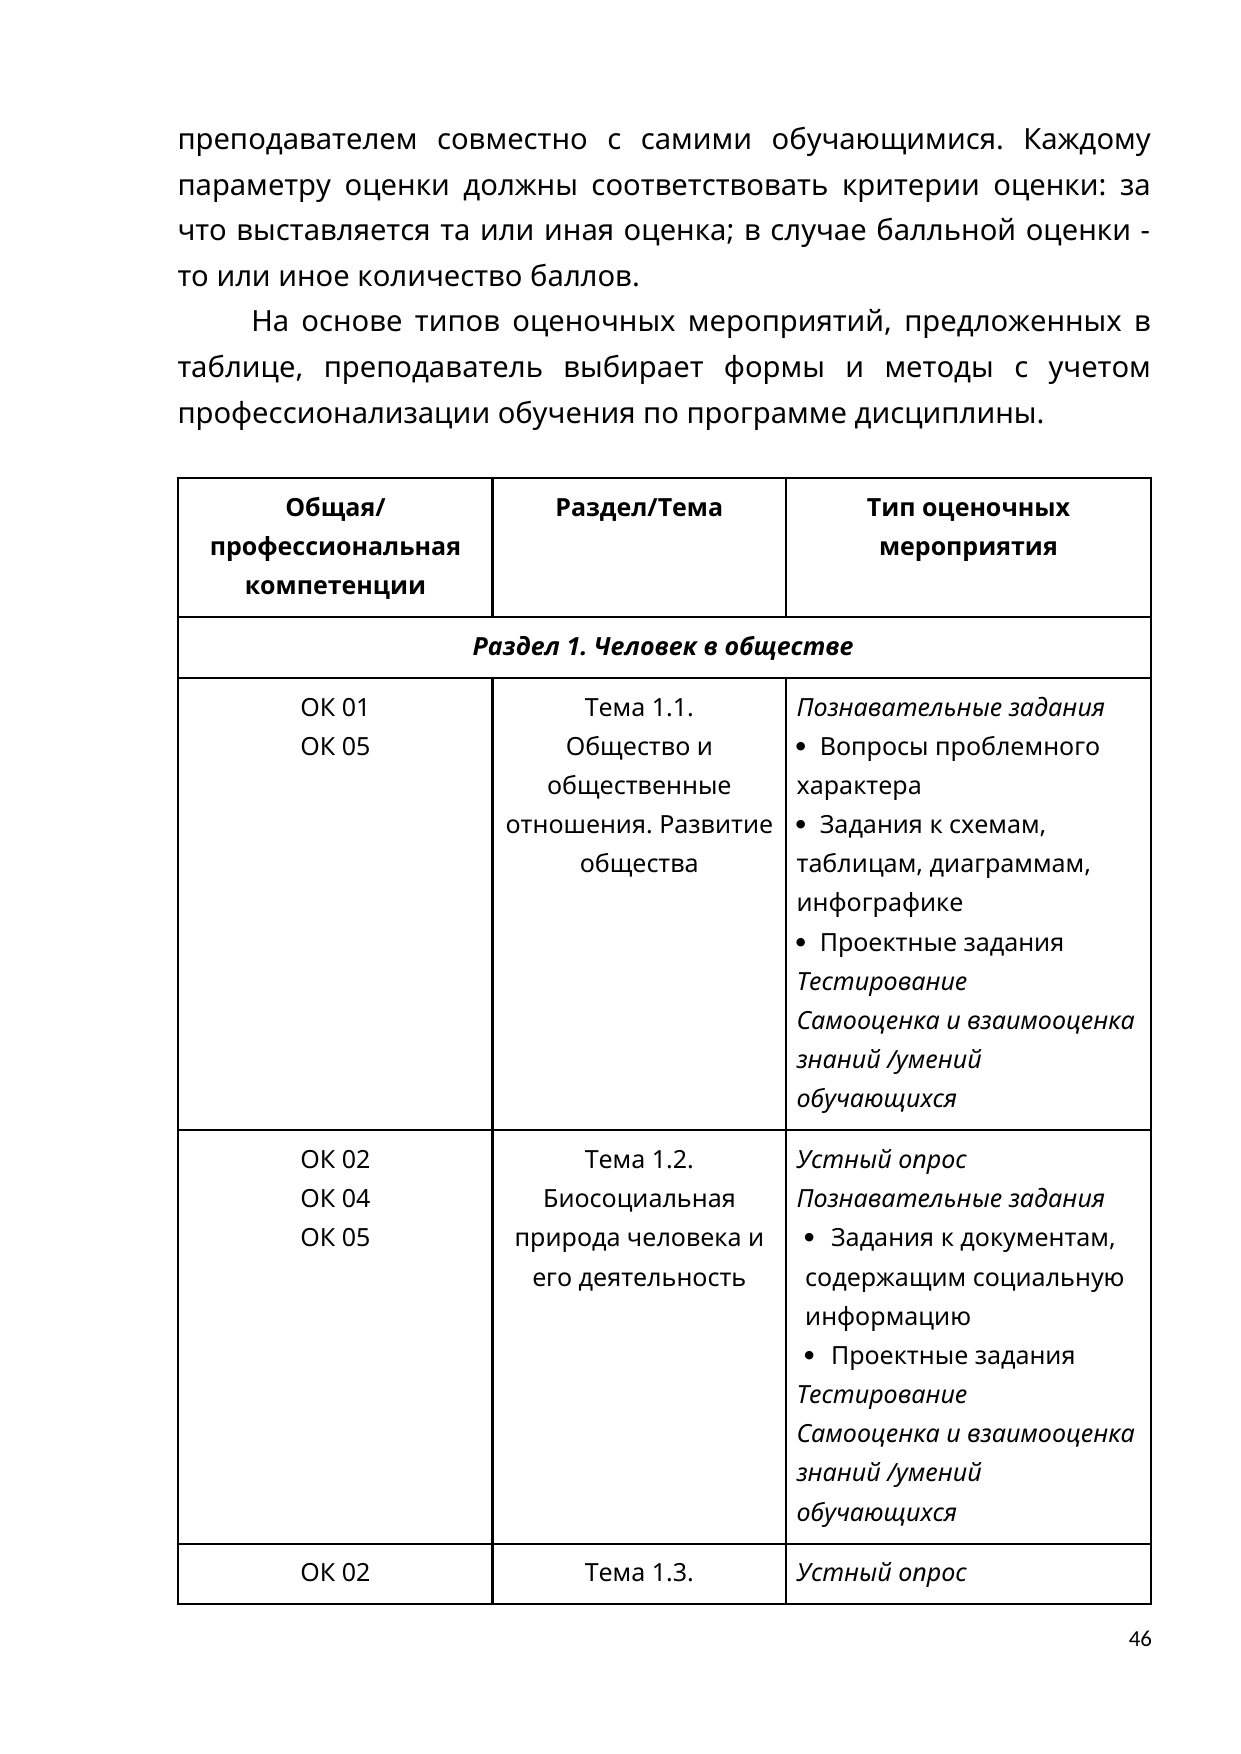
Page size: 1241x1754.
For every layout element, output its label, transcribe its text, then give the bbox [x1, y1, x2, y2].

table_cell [787, 1545, 1150, 1603]
table_cell Тема 1.1. Общество и общественные отношения. Развитие общества [494, 679, 785, 1129]
table_cell ОК 01 ОК 05 [179, 679, 491, 1129]
text На основе типов оценочных мероприятий, предложенных в таблице, преподаватель выбирает формы и методы с учетом профессионализации обучения по программе дисциплины. [177, 301, 1152, 432]
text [177, 118, 1152, 295]
table_header Общая/профессиональная компетенции [179, 479, 491, 616]
table_header Тип оценочных мероприятия [787, 479, 1150, 616]
table_cell ОК 02 ОК 04 ОК 05 [179, 1545, 491, 1603]
table_cell Тема 1.2. Биосоциальная природа человека и его деятельность [494, 1131, 785, 1542]
table_header Раздел/Тема [494, 479, 785, 616]
table_cell ОК 02 ОК 04 ОК 05 [179, 1131, 491, 1542]
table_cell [494, 1545, 785, 1603]
table_cell Устный опрос Познавательные задания Задания к документам, содержащим социальную информацию Проектные задания Тестирование Самооценка и взаимооценка знаний /умений обучающихся [787, 1131, 1150, 1542]
table_cell Раздел 1. Человек в обществе [179, 618, 1150, 677]
table_cell Познавательные задания Вопросы проблемного характера Задания к схемам, таблицам, диаграммам, инфографике Проектные задания Тестирование Самооценка и взаимооценка знаний /умений обучающихся [787, 679, 1150, 1129]
